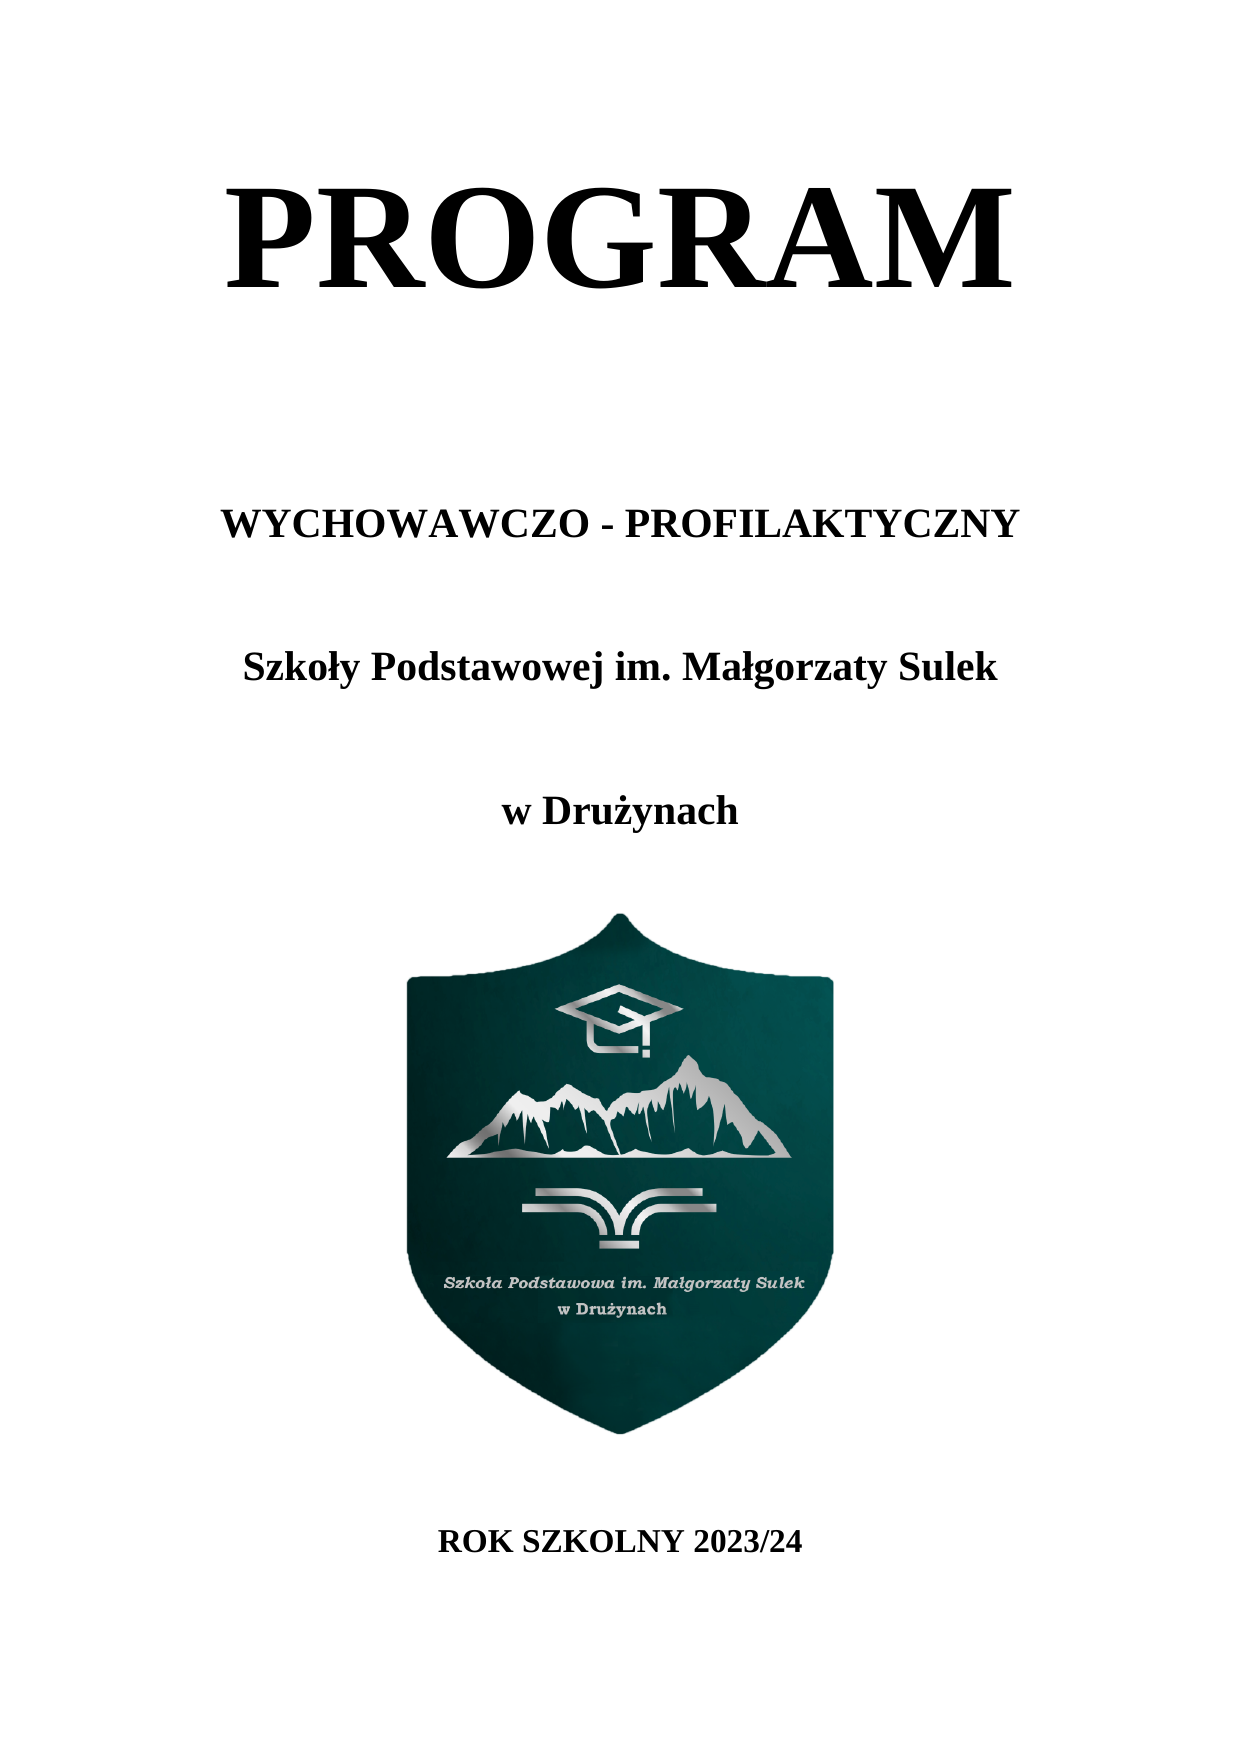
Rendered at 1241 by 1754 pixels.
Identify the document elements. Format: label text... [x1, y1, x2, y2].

text w Drużynach [148, 786, 1093, 833]
text Szkoły Podstawowej im. Małgorzaty Sulek [148, 642, 1093, 690]
picture [391, 907, 851, 1442]
text WYCHOWAWCZO - PROFILAKTYCZNY [148, 498, 1093, 546]
subtitle PROGRAM [148, 148, 1093, 320]
text ROK SZKOLNY 2023/24 [148, 1521, 1093, 1559]
